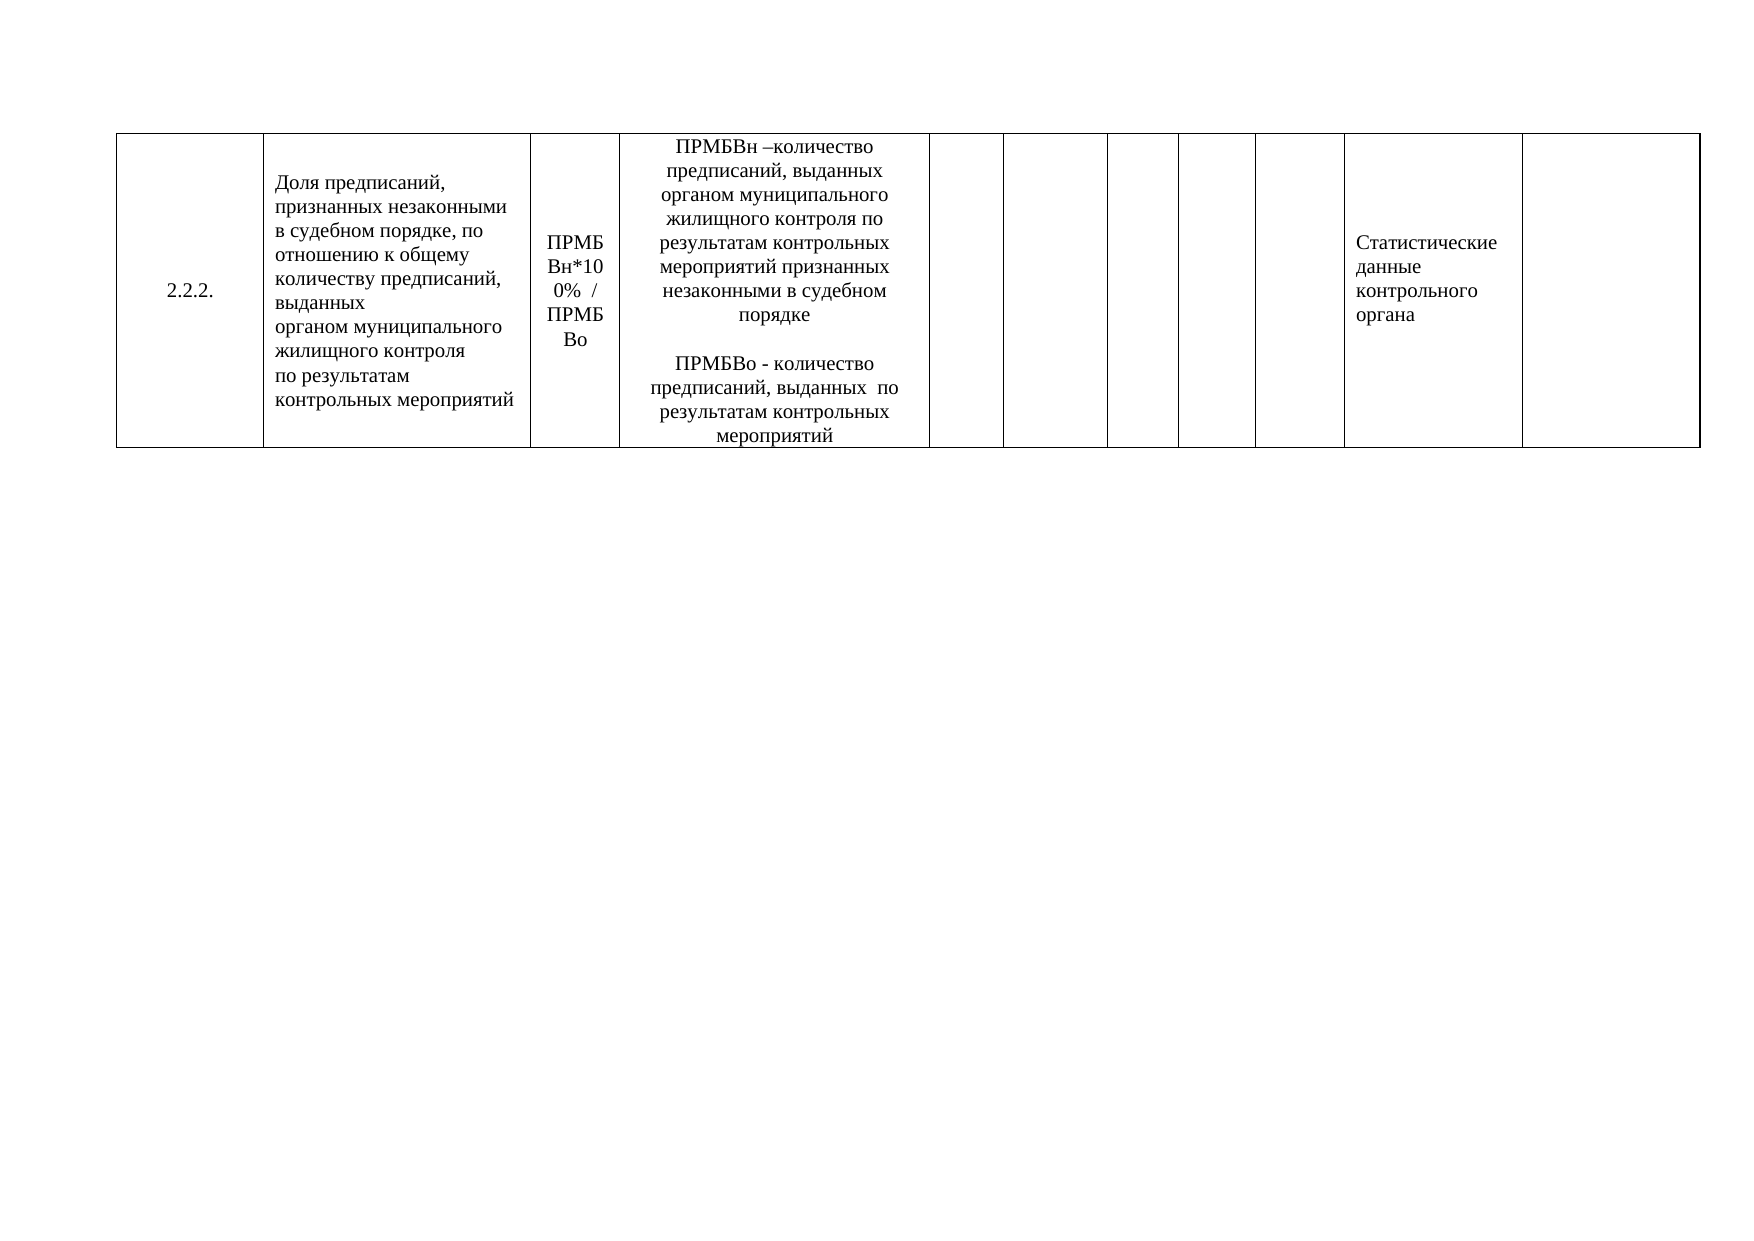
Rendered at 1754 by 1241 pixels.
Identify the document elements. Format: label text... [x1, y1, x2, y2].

table_cell Доля предписаний, признанных незаконными в судебном порядке, по отношению к общему количеству предписаний, выданных органом муниципального жилищного контроля по результатам контрольных мероприятий [264, 134, 530, 447]
table_cell 2.2.2. [117, 134, 263, 447]
table_cell [1523, 134, 1699, 447]
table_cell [1345, 134, 1522, 447]
table_cell [1004, 134, 1107, 447]
table_cell [1108, 134, 1178, 447]
table_cell [1179, 134, 1255, 447]
table_cell [1256, 134, 1344, 447]
table_cell ПРМБВн*100% / ПРМБВо [531, 134, 619, 447]
table_cell [930, 134, 1003, 447]
table_cell ПРМБВн –количество предписаний, выданных органом муниципального жилищного контроля по результатам контрольных мероприятий признанных незаконными в судебном порядке ПРМБВо - количество предписаний, выданных по результатам контрольных мероприятий [620, 134, 929, 447]
